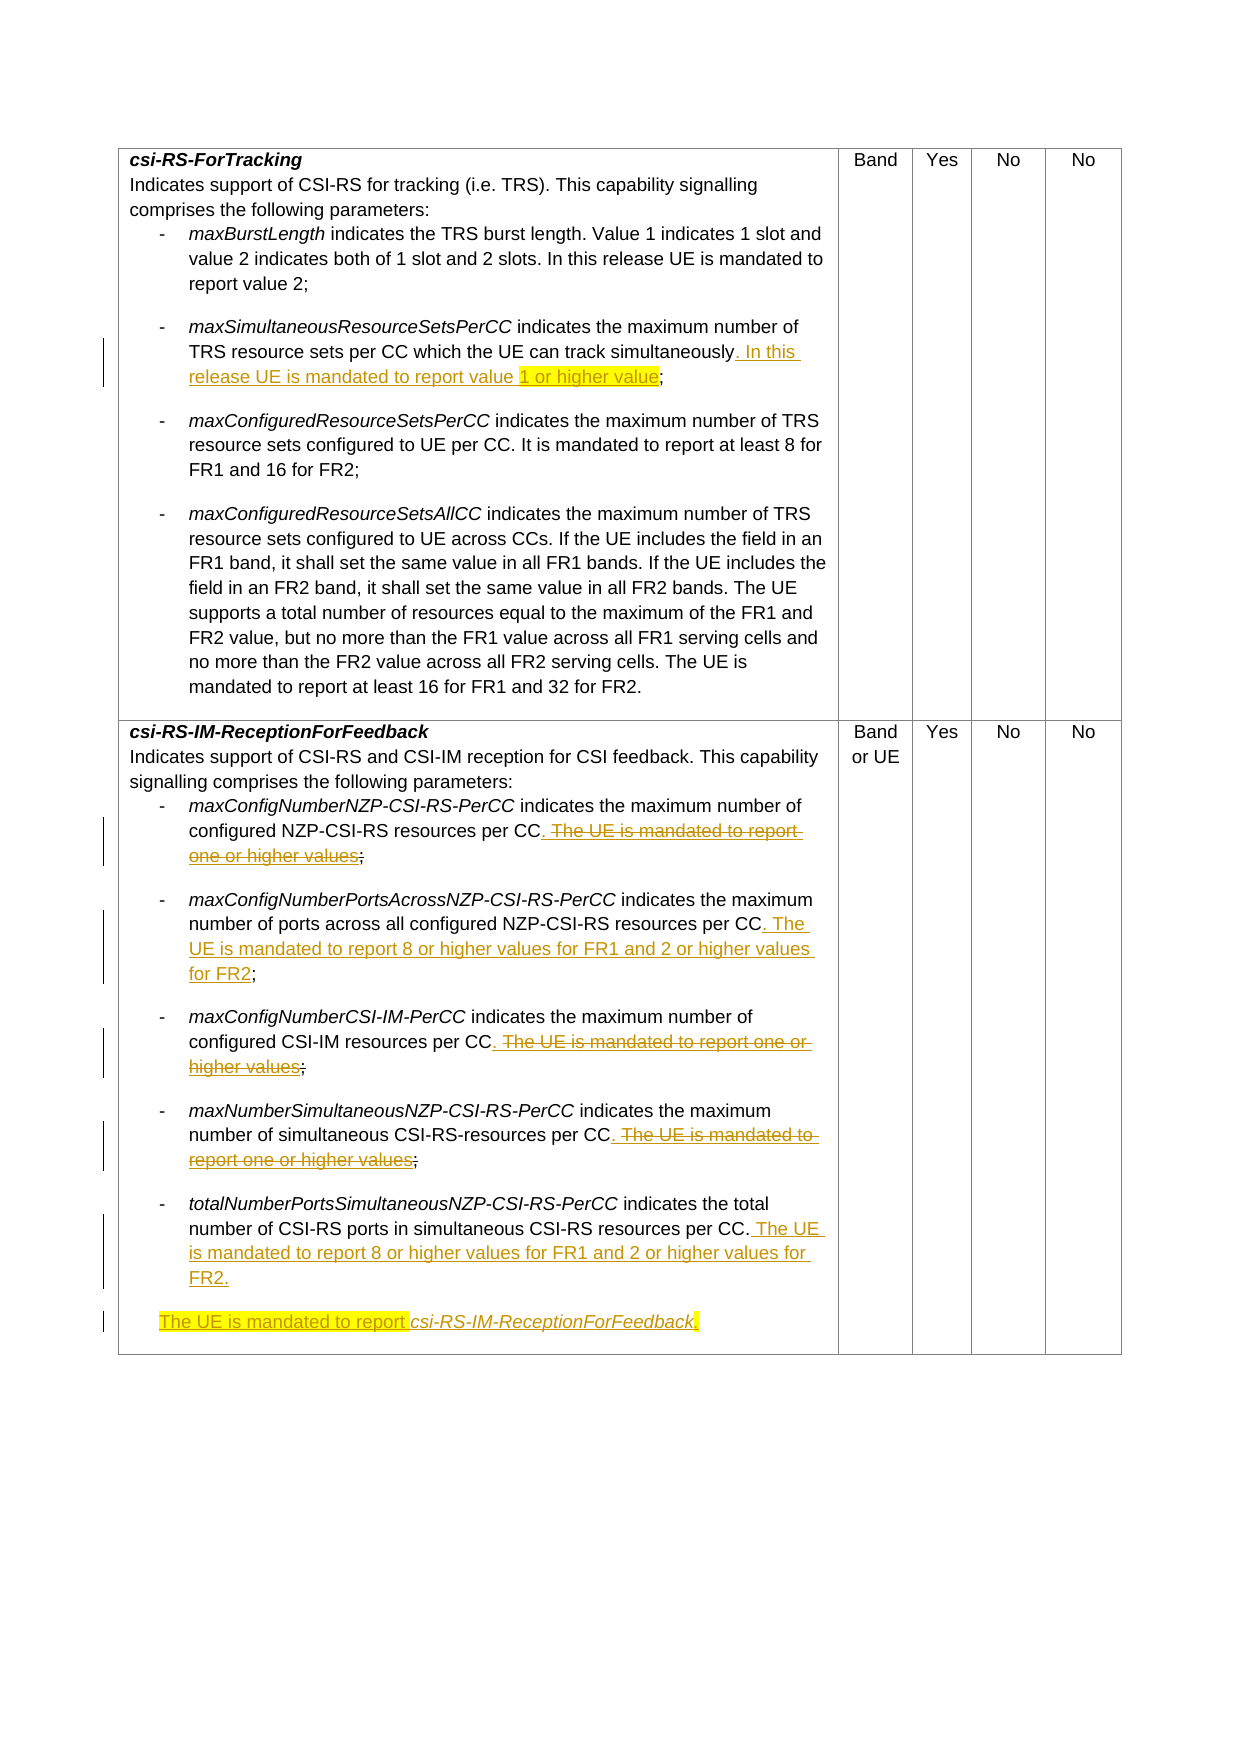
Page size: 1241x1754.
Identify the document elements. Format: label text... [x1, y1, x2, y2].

table_cell csi-RS-IM-ReceptionForFeedback Indicates support of CSI-RS and CSI-IM reception for CSI feedback. This capability signalling comprises the following parameters: - maxConfigNumberNZP-CSI-RS-PerCC indicates the maximum number of configured NZP-CSI-RS resources per CC; - maxConfigNumberPortsAcrossNZP-CSI-RS-PerCC indicates the maximum number of ports across all configured NZP-CSI-RS resources per CC; - maxConfigNumberCSI-IM-PerCC indicates the maximum number of configured CSI-IM resources per CC; - maxNumberSimultaneousNZP-CSI-RS-PerCC indicates the maximum number of simultaneous CSI-RS-resources per CC; - totalNumberPortsSimultaneousNZP-CSI-RS-PerCC indicates the total number of CSI-RS ports in simultaneous CSI-RS resources per CC. [119, 721, 838, 1354]
table_cell No [972, 149, 1045, 720]
table_cell Band [839, 149, 912, 720]
table_cell Yes [913, 721, 971, 1354]
table_cell csi-RS-ForTracking Indicates support of CSI-RS for tracking (i.e. TRS). This capability signalling comprises the following parameters: - maxBurstLength indicates the TRS burst length. Value 1 indicates 1 slot and value 2 indicates both of 1 slot and 2 slots. In this release UE is mandated to report value 2; - maxSimultaneousResourceSetsPerCC indicates the maximum number of TRS resource sets per CC which the UE can track simultaneously; - maxConfiguredResourceSetsPerCC indicates the maximum number of TRS resource sets configured to UE per CC. It is mandated to report at least 8 for FR1 and 16 for FR2; - maxConfiguredResourceSetsAllCC indicates the maximum number of TRS resource sets configured to UE across CCs. If the UE includes the field in an FR1 band, it shall set the same value in all FR1 bands. If the UE includes the field in an FR2 band, it shall set the same value in all FR2 bands. The UE supports a total number of resources equal to the maximum of the FR1 and FR2 value, but no more than the FR1 value across all FR1 serving cells and no more than the FR2 value across all FR2 serving cells. The UE is mandated to report at least 16 for FR1 and 32 for FR2. [119, 149, 838, 720]
table_cell No [972, 721, 1045, 1354]
table_cell Yes [913, 149, 971, 720]
table_cell Band or UE [839, 721, 912, 1354]
table_cell No [1046, 721, 1121, 1354]
table_cell No [1046, 149, 1121, 720]
